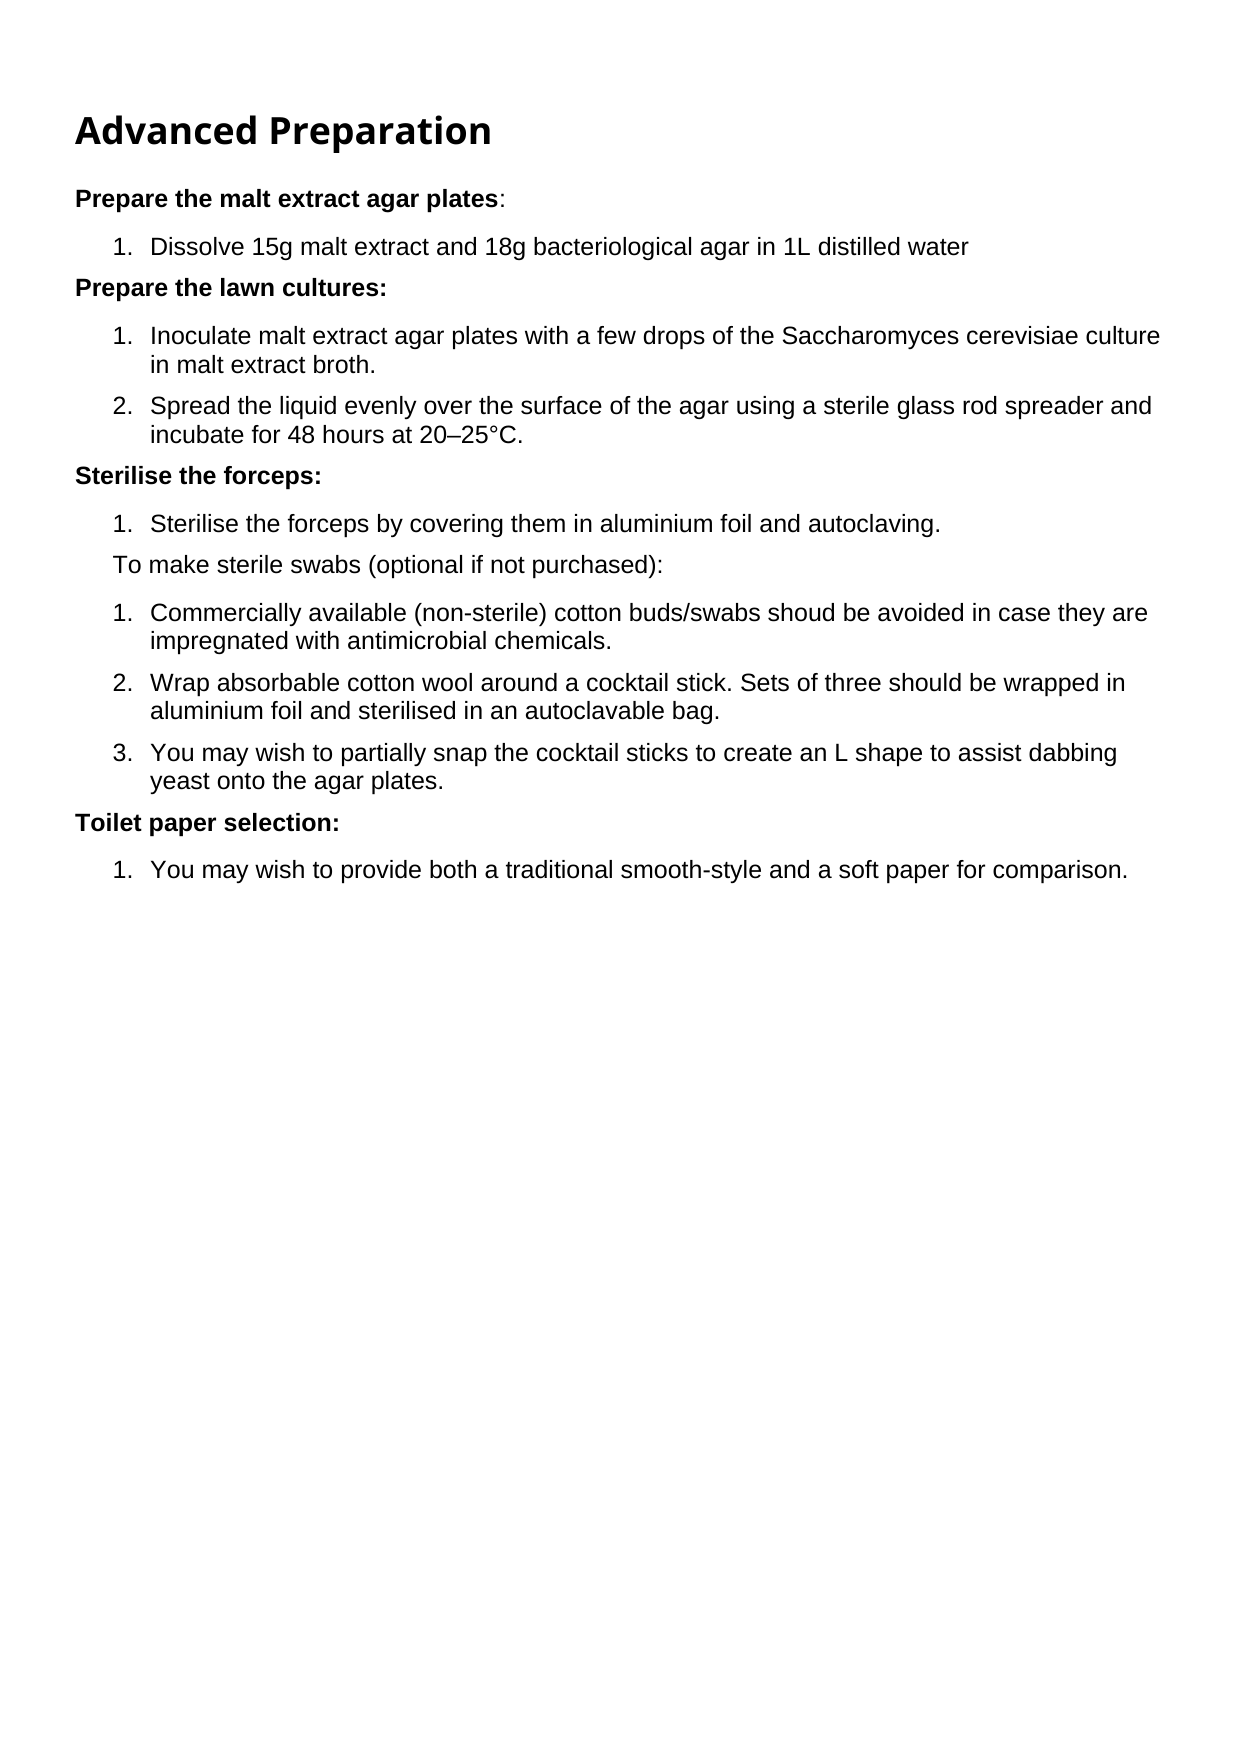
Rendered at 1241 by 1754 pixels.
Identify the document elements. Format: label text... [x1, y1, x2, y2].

list Spread the liquid evenly over the surface of the agar using a sterile glass rod spreader and incubate for 48 hours at 20–25°C. [112, 391, 1165, 448]
text Sterilise the forceps: [75, 461, 1165, 490]
list Commercially available (non-sterile) cotton buds/swabs shoud be avoided in case they are impregnated with antimicrobial chemicals. [112, 598, 1165, 655]
text Toilet paper selection: [75, 808, 1165, 836]
list You may wish to provide both a traditional smooth-style and a soft paper for comparison. [112, 855, 1165, 884]
list Dissolve 15g malt extract and 18g bacteriological agar in 1L distilled water [112, 232, 1165, 261]
list You may wish to partially snap the cocktail sticks to create an L shape to assist dabbing yeast onto the agar plates. [112, 738, 1165, 795]
text Prepare the malt extract agar plates: [75, 184, 1165, 213]
text Prepare the lawn cultures: [75, 273, 1165, 302]
list Wrap absorbable cotton wool around a cocktail stick. Sets of three should be wrapped in aluminium foil and sterilised in an autoclavable bag. [112, 668, 1165, 725]
list Inoculate malt extract agar plates with a few drops of the Saccharomyces cerevisiae culture in malt extract broth. [112, 321, 1165, 378]
subtitle Advanced Preparation [75, 104, 1165, 155]
list Sterilise the forceps by covering them in aluminium foil and autoclaving. [112, 509, 1165, 537]
text To make sterile swabs (optional if not purchased): [112, 550, 1165, 579]
